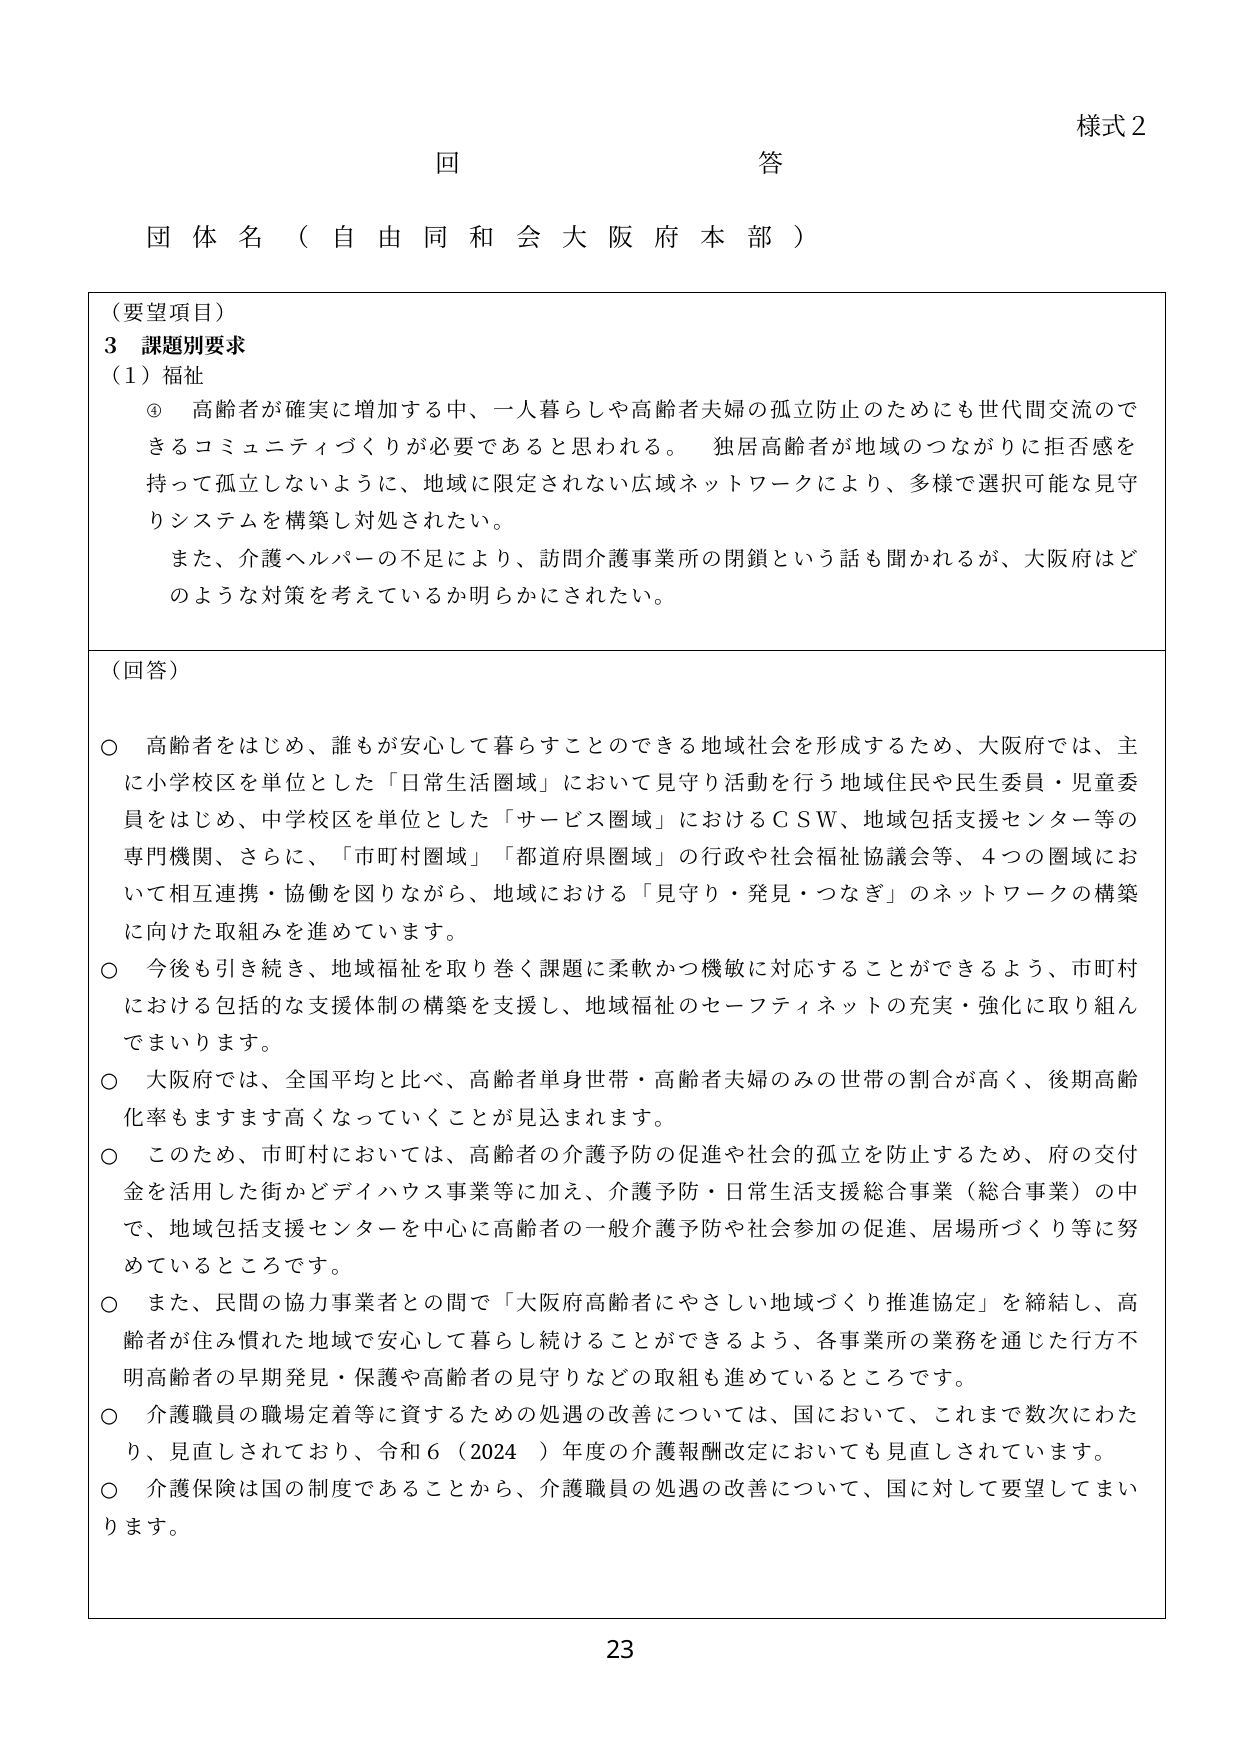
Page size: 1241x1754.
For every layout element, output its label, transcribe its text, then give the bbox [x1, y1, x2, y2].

text 団体名（自由同和会大阪府本部） [100, 217, 1140, 254]
table_header （要望項目） ３ 課題別要求 （１）福祉 ④ 高齢者が確実に増加する中、一人暮らしや高齢者夫婦の孤立防止のためにも世代間交流のできるコミュニティづくりが必要であると思われる。 独居高齢者が地域のつながりに拒否感を持って孤立しないように、地域に限定されない広域ネットワークにより、多様で選択可能な見守りシステムを構築し対処されたい。 また、介護ヘルパーの不足により、訪問介護事業所の閉鎖という話も聞かれるが、大阪府はどのような対策を考えているか明らかにされたい。 [89, 293, 1165, 650]
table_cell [89, 651, 1165, 1618]
text 回 答 [100, 143, 1140, 180]
